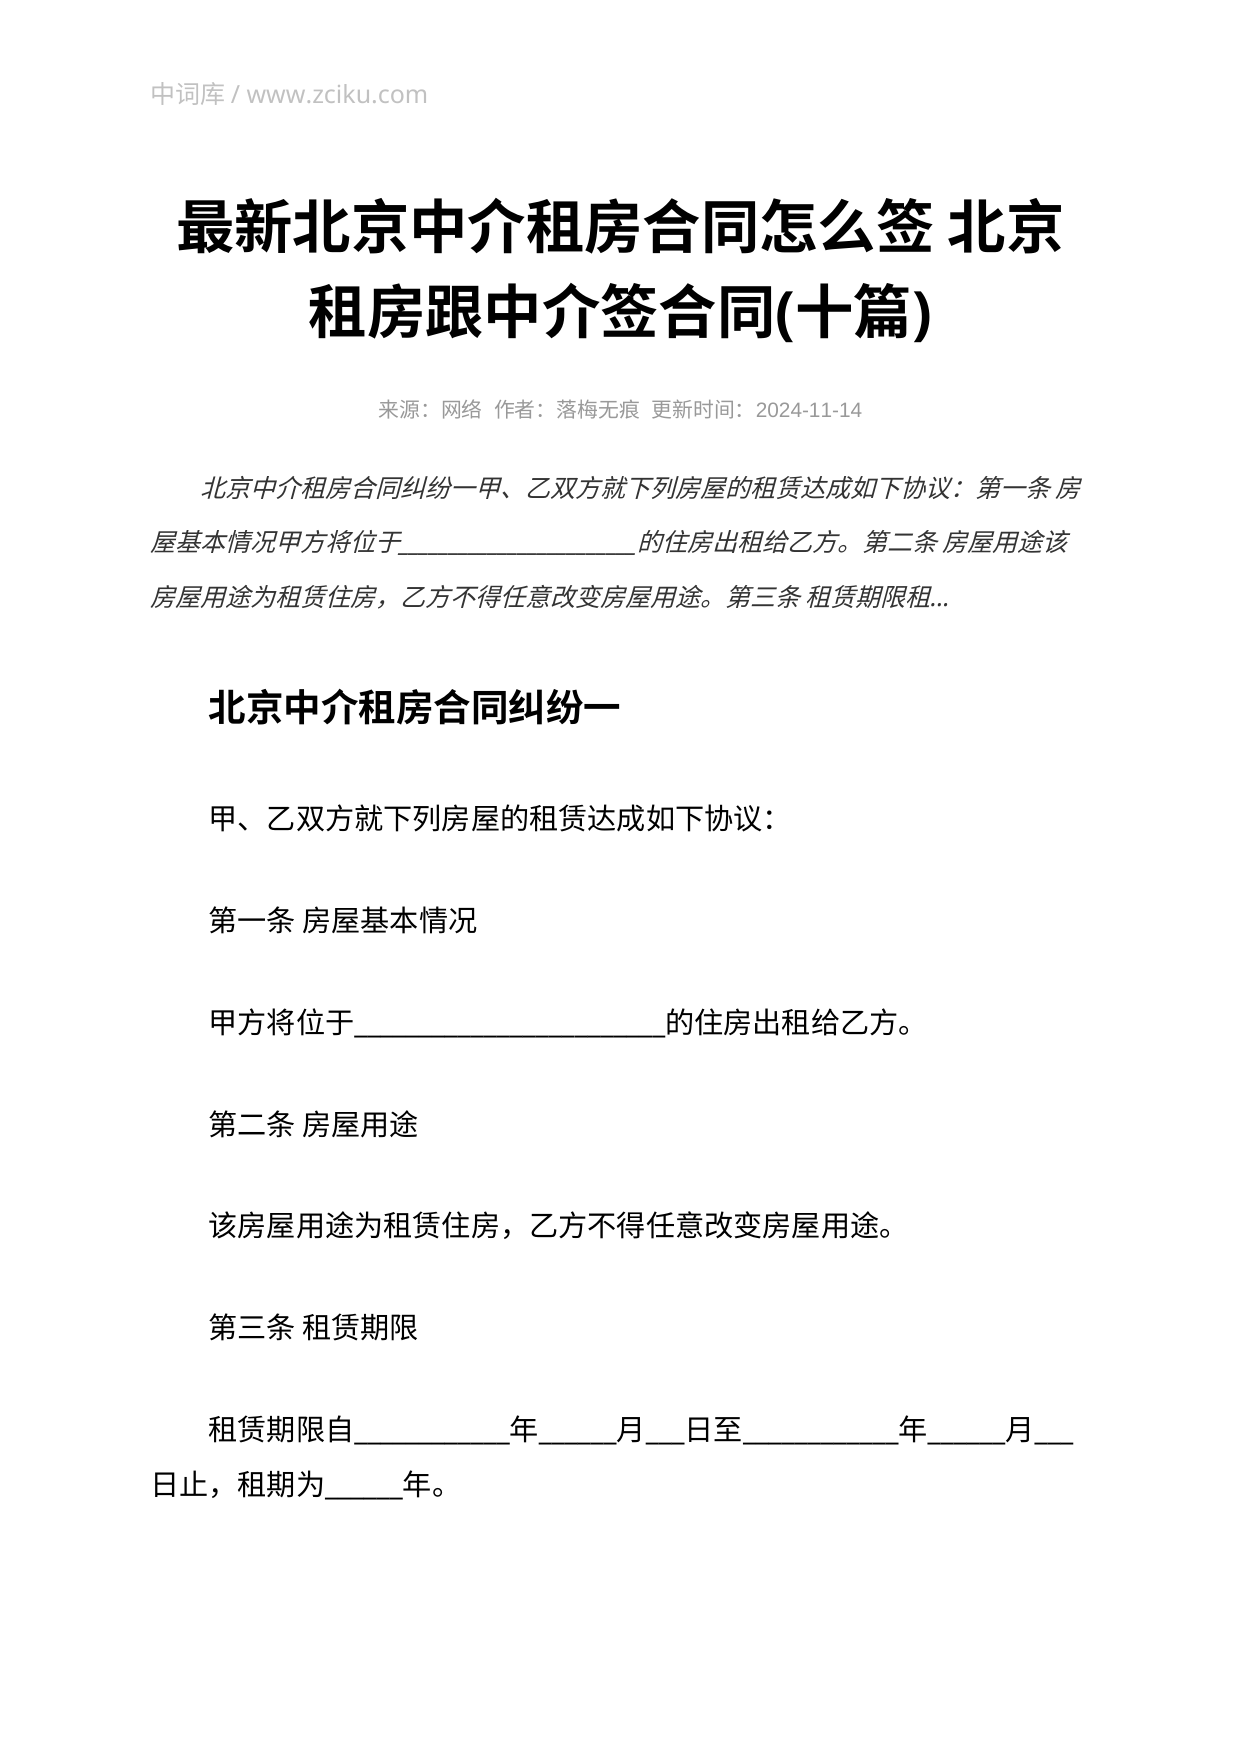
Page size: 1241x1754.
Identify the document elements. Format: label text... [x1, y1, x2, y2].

text 第二条 房屋用途 [150, 1101, 1090, 1143]
text 来源：网络 作者：落梅无痕 更新时间：2024-11-14 [150, 397, 1090, 421]
text 甲、乙双方就下列房屋的租赁达成如下协议： [150, 796, 1090, 838]
text 第三条 租赁期限 [150, 1305, 1090, 1347]
subtitle 最新北京中介租房合同怎么签 北京租房跟中介签合同(十篇) [150, 181, 1090, 351]
text 北京中介租房合同纠纷一甲、乙双方就下列房屋的租赁达成如下协议：第一条 房屋基本情况甲方将位于________________________的住房出租给乙方。第二条 房屋用途该房屋用途为租赁住房，乙方不得任意改变房屋用途。第三条 租赁期限租... [150, 468, 1090, 613]
text 北京中介租房合同纠纷一 [150, 678, 1090, 732]
text 第一条 房屋基本情况 [150, 897, 1090, 940]
text 甲方将位于________________________的住房出租给乙方。 [150, 999, 1090, 1042]
text 该房屋用途为租赁住房，乙方不得任意改变房屋用途。 [150, 1203, 1090, 1245]
text 租赁期限自____________年______月___日至____________年______月___日止，租期为______年。 [150, 1406, 1090, 1504]
